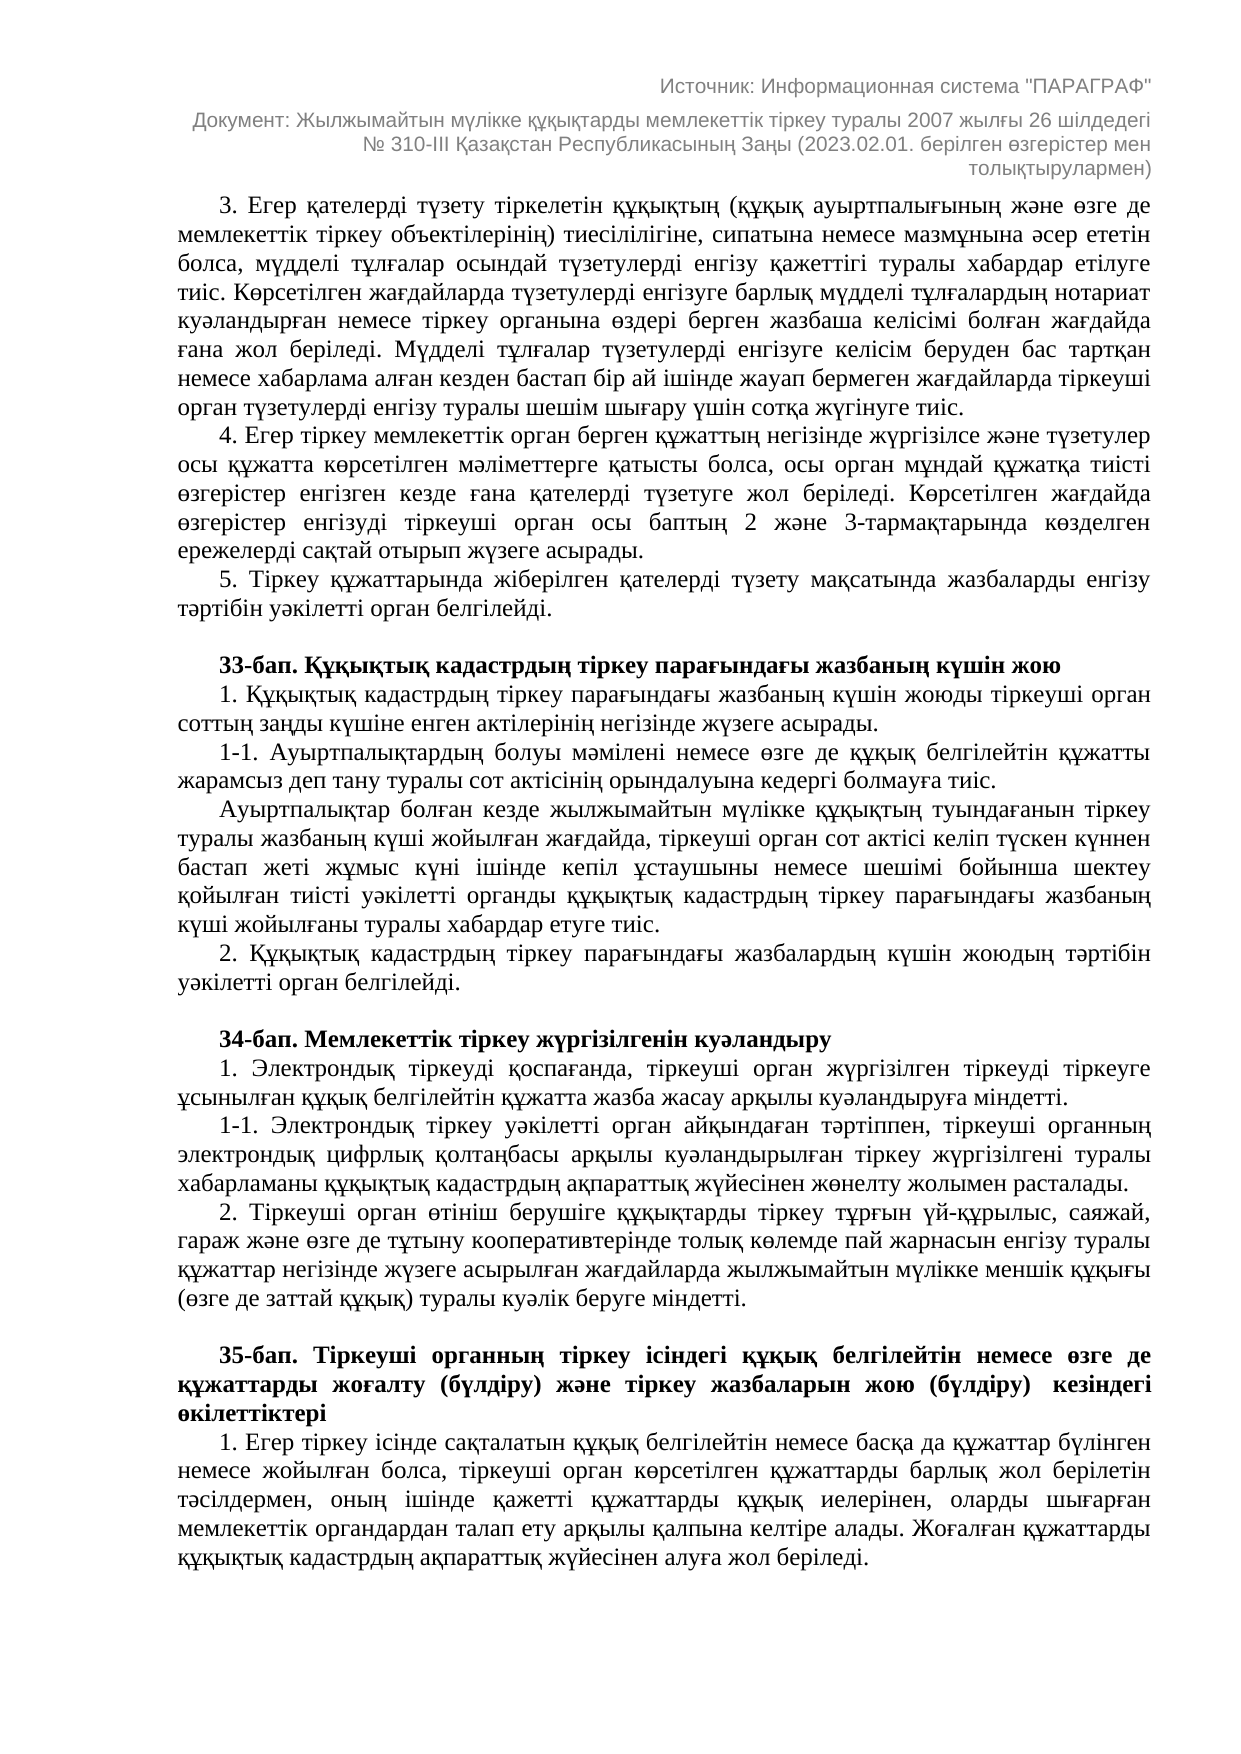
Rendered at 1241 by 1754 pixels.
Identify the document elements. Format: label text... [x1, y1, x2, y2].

text 1. Электрондық тіркеуді қоспағанда, тіркеуші орган жүргізілген тіркеуді тіркеуге ұсынылған құқық белгілейтін құжатта жазба жасау арқылы куәландыруға міндетті. [177, 1053, 1152, 1110]
text 2. Құқықтық кадастрдың тіркеу парағындағы жазбалардың күшін жоюдың тәртібін уәкілетті орган белгілейді. [177, 938, 1152, 995]
text 1. Егер тіркеу ісінде сақталатын құқық белгілейтін немесе басқа да құжаттар бүлінген немесе жойылған болса, тіркеуші орган көрсетілген құжаттарды барлық жол берілетін тәсілдермен, оның ішінде қажетті құжаттарды құқық иелерінен, оларды шығарған мемлекеттік органдардан талап ету арқылы қалпына келтіре алады. Жоғалған құжаттарды құқықтық кадастрдың ақпараттық жүйесінен алуға жол беріледі. [177, 1427, 1152, 1570]
text 1. Құқықтық кадастрдың тіркеу парағындағы жазбаның күшін жоюды тіркеуші орган соттың заңды күшіне енген актілерінің негізінде жүзеге асырады. [177, 679, 1152, 737]
text 3. Егер қателерді түзету тіркелетін құқықтың (құқық ауыртпалығының және өзге де мемлекеттік тіркеу объектілерінің) тиесілілігіне, сипатына немесе мазмұнына әсер ететін болса, мүдделі тұлғалар осындай түзетулерді енгізу қажеттігі туралы хабардар етілуге тиіс. Көрсетілген жағдайларда түзетулерді енгізуге барлық мүдделі тұлғалардың нотариат куәландырған немесе тіркеу органына өздері берген жазбаша келісімі болған жағдайда ғана жол беріледі. Мүдделі тұлғалар түзетулерді енгізуге келісім беруден бас тартқан немесе хабарлама алған кезден бастап бір ай ішінде жауап бермеген жағдайларда тіркеуші орган түзетулерді енгізу туралы шешім шығару үшін сотқа жүгінуге тиіс. [177, 190, 1152, 420]
text 2. Тіркеуші орган өтініш берушіге құқықтарды тіркеу тұрғын үй-құрылыс, саяжай, гараж және өзге де тұтыну кооперативтерінде толық көлемде пай жарнасын енгізу туралы құжаттар негізінде жүзеге асырылған жағдайларда жылжымайтын мүлікке меншік құқығы (өзге де заттай құқық) туралы куәлік беруге міндетті. [177, 1197, 1152, 1312]
text 33-бап. Құқықтық кадастрдың тіркеу парағындағы жазбаның күшін жою [177, 650, 1152, 679]
text 35-бап. Тіркеуші органның тіркеу ісіндегі құқық белгілейтін немесе өзге де құжаттарды жоғалту (бүлдіру) және тіркеу жазбаларын жою (бүлдіру) кезіндегі өкілеттіктері [177, 1340, 1152, 1427]
text 4. Егер тіркеу мемлекеттік орган берген құжаттың негізінде жүргізілсе және түзетулер осы құжатта көрсетілген мәліметтерге қатысты болса, осы орган мұндай құжатқа тиісті өзгерістер енгізген кезде ғана қателерді түзетуге жол беріледі. Көрсетілген жағдайда өзгерістер енгізуді тіркеуші орган осы баптың 2 және 3-тармақтарында көзделген ережелерді сақтай отырып жүзеге асырады. [177, 420, 1152, 564]
text 34-бап. Мемлекеттік тіркеу жүргізілгенін куәландыру [177, 1024, 1152, 1053]
text 1-1. Электрондық тіркеу уәкілетті орган айқындаған тәртіппен, тіркеуші органның электрондық цифрлық қолтаңбасы арқылы куәландырылған тіркеу жүргізілгені туралы хабарламаны құқықтық кадастрдың ақпараттық жүйесінен жөнелту жолымен расталады. [177, 1110, 1152, 1197]
text 1-1. Ауыртпалықтардың болуы мәмілені немесе өзге де құқық белгілейтін құжатты жарамсыз деп тану туралы сот актісінің орындалуына кедергі болмауға тиіс. [177, 737, 1152, 794]
text Ауыртпалықтар болған кезде жылжымайтын мүлікке құқықтың туындағанын тіркеу туралы жазбаның күші жойылған жағдайда, тіркеуші орган сот актісі келіп түскен күннен бастап жеті жұмыс күні ішінде кепіл ұстаушыны немесе шешімі бойынша шектеу қойылған тиісті уәкілетті органды құқықтық кадастрдың тіркеу парағындағы жазбаның күші жойылғаны туралы хабардар етуге тиіс. [177, 794, 1152, 938]
text 5. Тіркеу құжаттарында жіберілген қателерді түзету мақсатында жазбаларды енгізу тәртібін уәкілетті орган белгілейді. [177, 564, 1152, 622]
